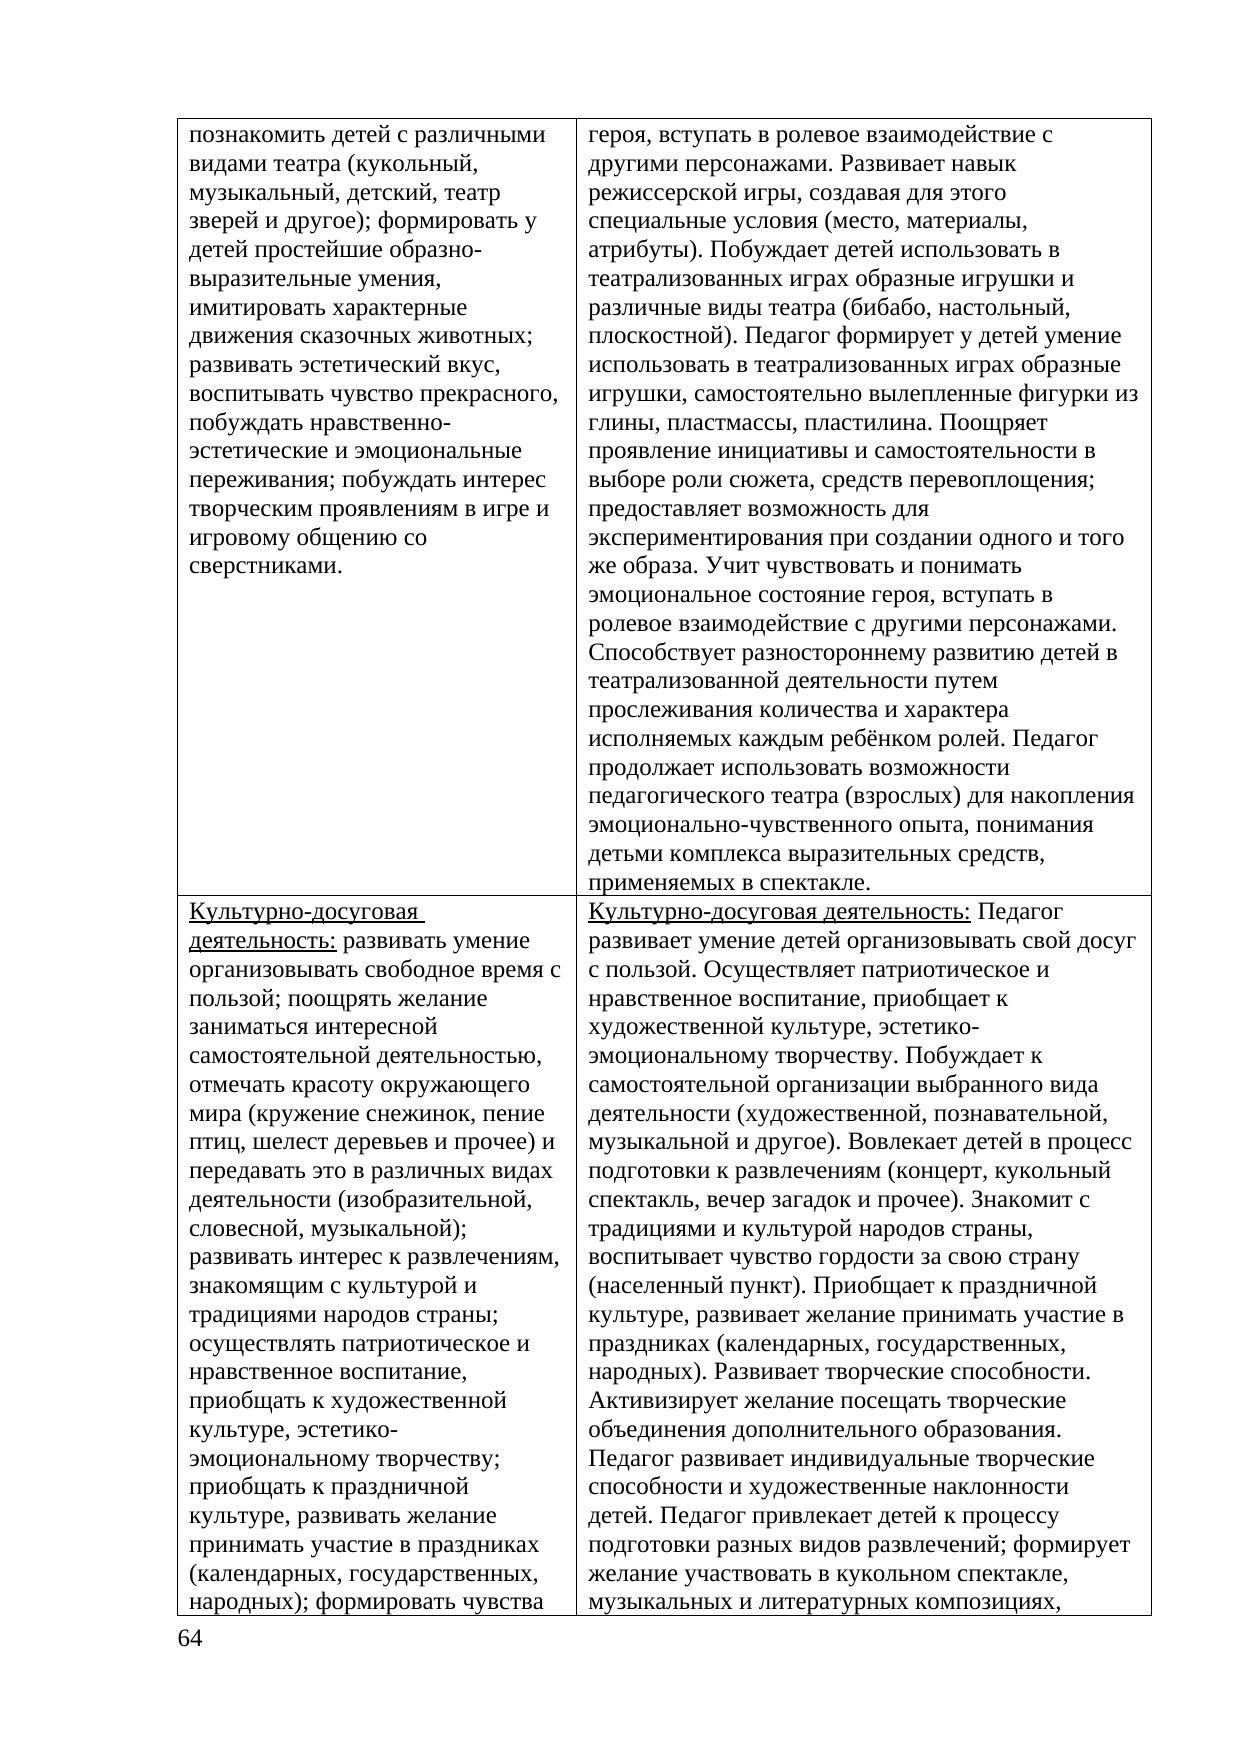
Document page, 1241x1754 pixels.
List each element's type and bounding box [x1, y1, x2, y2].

table_cell [577, 896, 1151, 1615]
table_cell [178, 896, 576, 1615]
table_cell [178, 119, 576, 895]
table_cell [577, 119, 1151, 895]
